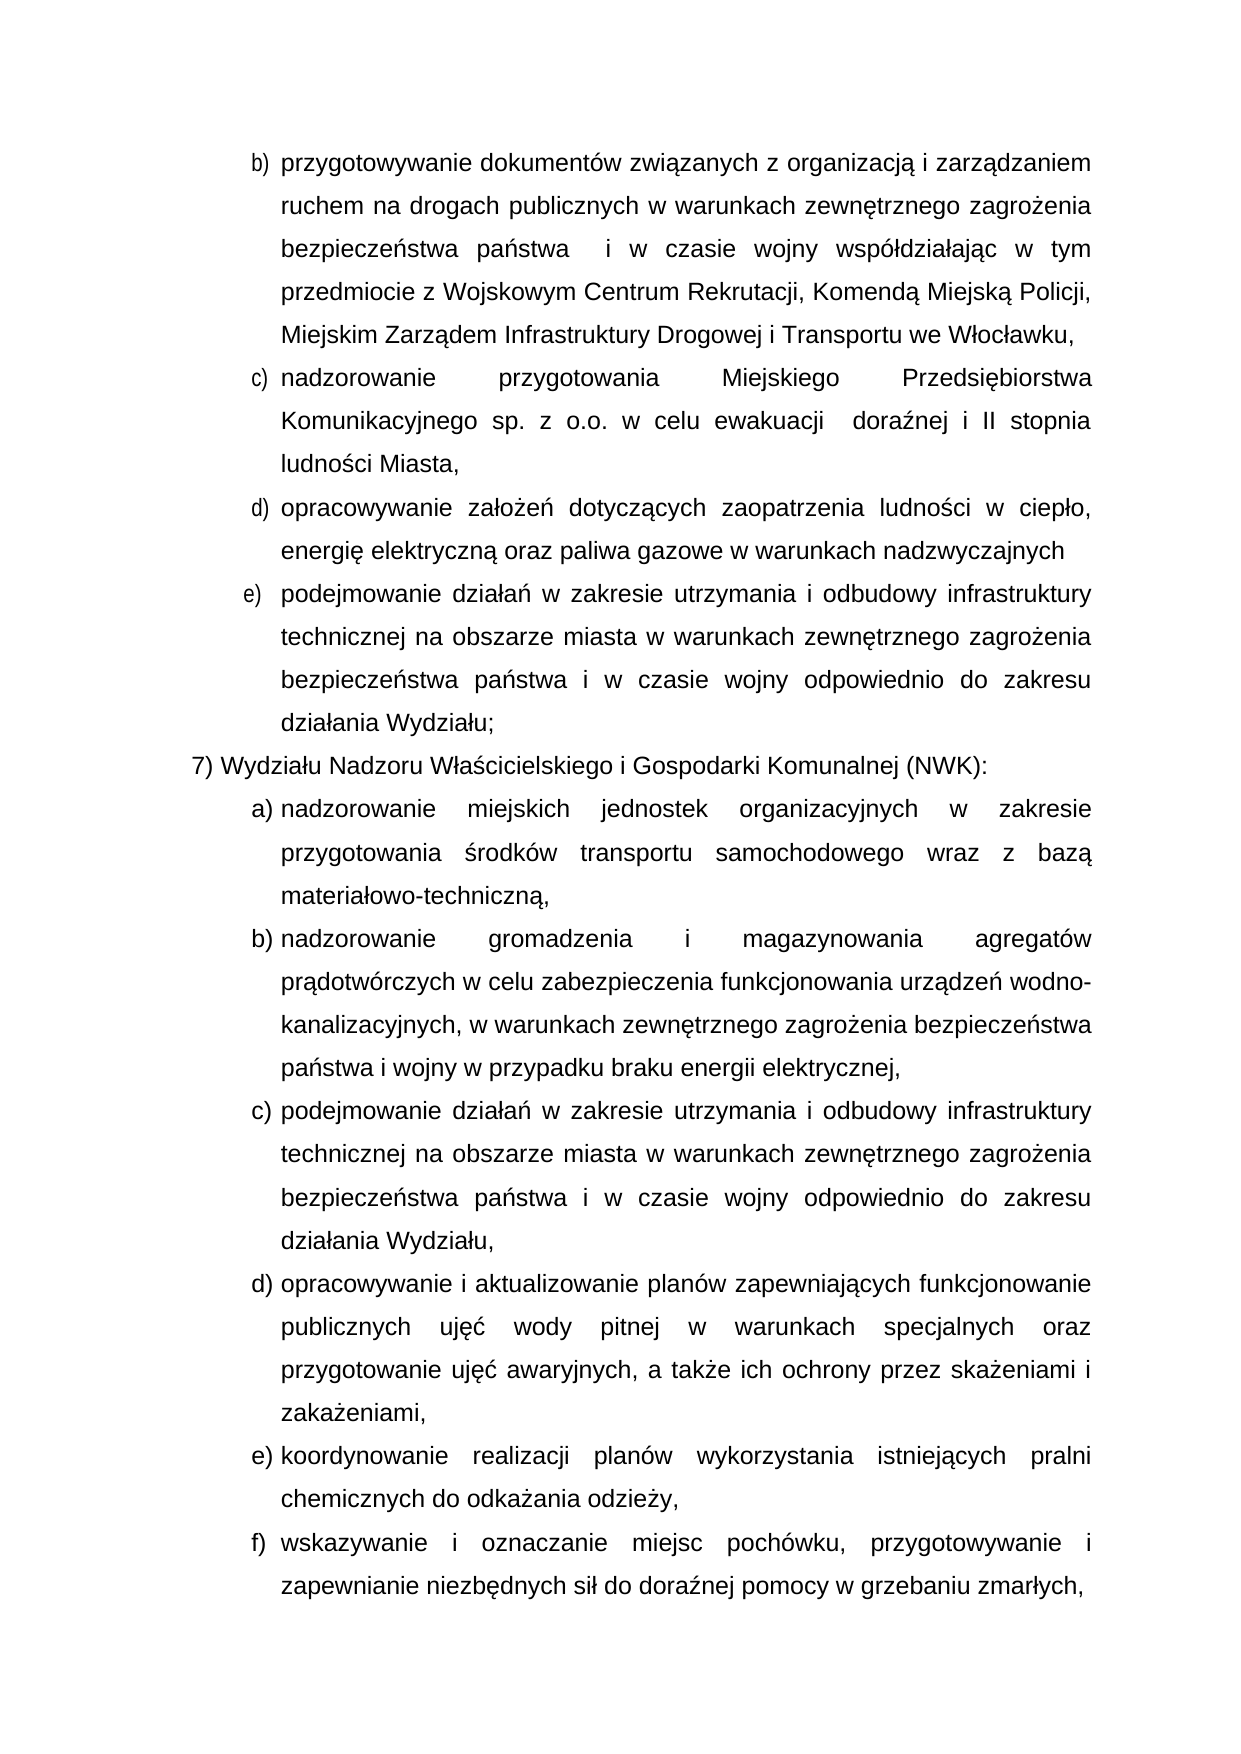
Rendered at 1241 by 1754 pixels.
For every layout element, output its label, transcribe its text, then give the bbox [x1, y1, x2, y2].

list nadzorowanie gromadzenia i magazynowania agregatów prądotwórczych w celu zabezpieczenia funkcjonowania urządzeń wodno-kanalizacyjnych, w warunkach zewnętrznego zagrożenia bezpieczeństwa państwa i wojny w przypadku braku energii elektrycznej, [251, 924, 1093, 1082]
text 7) Wydziału Nadzoru Właścicielskiego i Gospodarki Komunalnej (NWK): [148, 751, 1093, 780]
list podejmowanie działań w zakresie utrzymania i odbudowy infrastruktury technicznej na obszarze miasta w warunkach zewnętrznego zagrożenia bezpieczeństwa państwa i w czasie wojny odpowiednio do zakresu działania Wydziału; [243, 579, 1093, 737]
list koordynowanie realizacji planów wykorzystania istniejących pralni chemicznych do odkażania odzieży, [251, 1441, 1093, 1513]
list nadzorowanie przygotowania Miejskiego Przedsiębiorstwa Komunikacyjnego sp. z o.o. w celu ewakuacji doraźnej i II stopnia ludności Miasta, [251, 363, 1093, 478]
list opracowywanie założeń dotyczących zaopatrzenia ludności w ciepło, energię elektryczną oraz paliwa gazowe w warunkach nadzwyczajnych [251, 493, 1093, 564]
list opracowywanie i aktualizowanie planów zapewniających funkcjonowanie publicznych ujęć wody pitnej w warunkach specjalnych oraz przygotowanie ujęć awaryjnych, a także ich ochrony przez skażeniami i zakażeniami, [251, 1269, 1093, 1427]
list przygotowywanie dokumentów związanych z organizacją i zarządzaniem ruchem na drogach publicznych w warunkach zewnętrznego zagrożenia bezpieczeństwa państwa i w czasie wojny współdziałając w tym przedmiocie z Wojskowym Centrum Rekrutacji, Komendą Miejską Policji, Miejskim Zarządem Infrastruktury Drogowej i Transportu we Włocławku, [251, 148, 1093, 349]
list nadzorowanie miejskich jednostek organizacyjnych w zakresie przygotowania środków transportu samochodowego wraz z bazą materiałowo-techniczną, [251, 794, 1093, 909]
list wskazywanie i oznaczanie miejsc pochówku, przygotowywanie i zapewnianie niezbędnych sił do doraźnej pomocy w grzebaniu zmarłych, [251, 1528, 1093, 1599]
list podejmowanie działań w zakresie utrzymania i odbudowy infrastruktury technicznej na obszarze miasta w warunkach zewnętrznego zagrożenia bezpieczeństwa państwa i w czasie wojny odpowiednio do zakresu działania Wydziału, [251, 1096, 1093, 1254]
